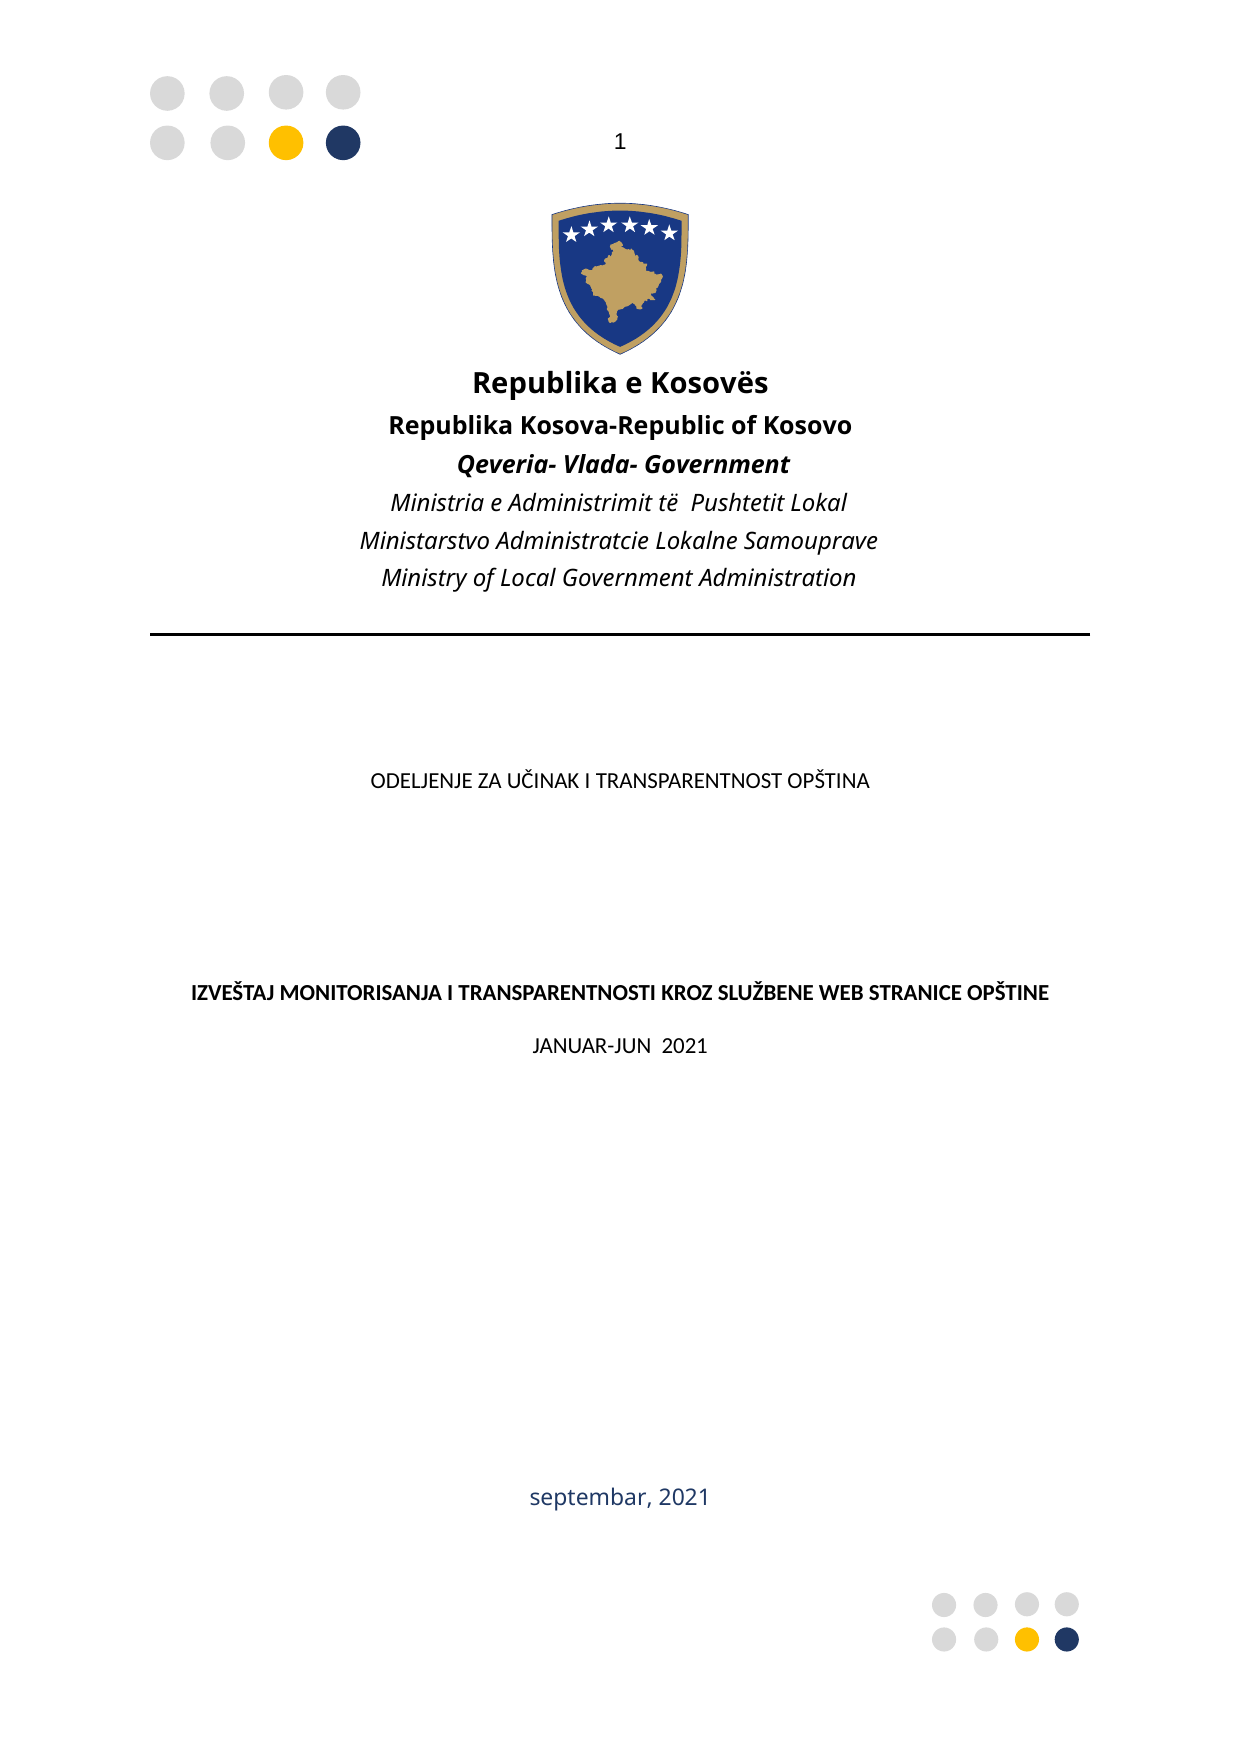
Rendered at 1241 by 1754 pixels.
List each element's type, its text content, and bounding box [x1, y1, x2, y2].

text Ministarstvo Administratcie Lokalne Samouprave [150, 523, 1090, 556]
text ODELJENJE ZA UČINAK I transparenTNOST OPŠTINA [150, 766, 1090, 794]
text Ministry of Local Government Administration [150, 561, 1090, 593]
text septembar, 2021 [150, 1481, 1090, 1512]
text IZVEŠTAJ monitoriSANJA I transparenTNOSTI KROZ SLUŽBENE WEB STRANICE OPŠTINE [150, 978, 1090, 1006]
text Ministria e Administrimit të Pushtetit Lokal [150, 486, 1090, 519]
text Qeveria- Vlada- Government [150, 447, 1090, 481]
text janUar-JUN 2021 [150, 1031, 1090, 1059]
text Republika e Kosovës [150, 362, 1090, 402]
text Republika Kosova-Republic of Kosovo [150, 408, 1090, 442]
